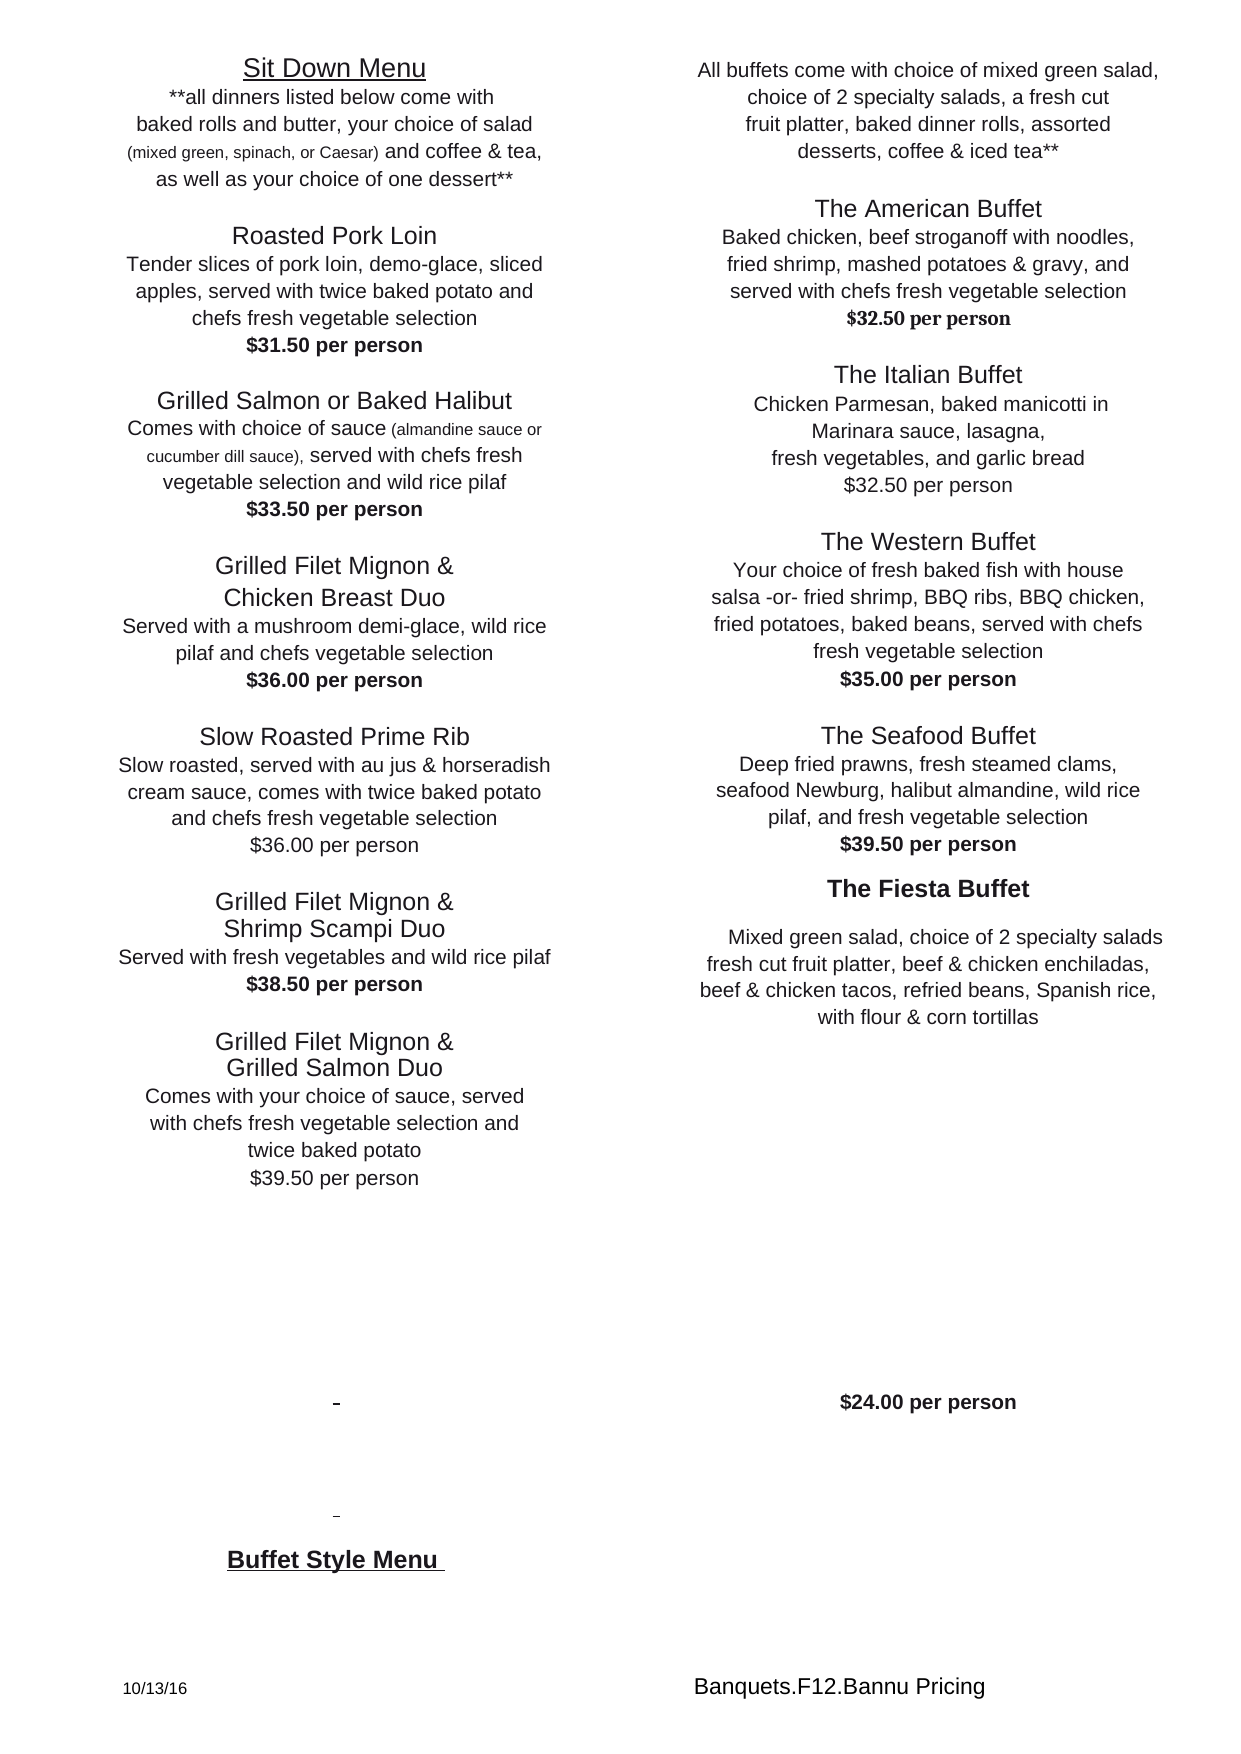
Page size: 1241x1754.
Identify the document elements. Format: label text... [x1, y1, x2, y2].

subtitle Slow Roasted Prime Rib [98, 724, 571, 751]
text Comes with your choice of sauce, served with chefs fresh vegetable selection and twice baked potato [98, 1082, 571, 1163]
text $39.50 per person [98, 1163, 571, 1190]
text Baked chicken, beef stroganoff with noodles, fried shrimp, mashed potatoes & gravy, and served with chefs fresh vegetable selection $32.50 per person [692, 223, 1165, 331]
text $36.00 per person [98, 831, 571, 858]
text Deep fried prawns, fresh steamed clams, seafood Newburg, halibut almandine, wild rice pilaf, and fresh vegetable selection $39.50 per person [692, 750, 1165, 857]
subtitle Grilled Salmon Duo [98, 1055, 571, 1082]
text All buffets come with choice of mixed green salad, choice of 2 specialty salads, a fresh cut fruit platter, baked dinner rolls, assorted desserts, coffee & iced tea** [692, 56, 1165, 164]
subtitle The American Buffet [692, 196, 1165, 223]
subtitle Grilled Filet Mignon & [98, 1030, 571, 1055]
text Mixed green salad, choice of 2 specialty salads fresh cut fruit platter, beef & chicken enchiladas, beef & chicken tacos, refried beans, Spanish rice, with flour & corn tortillas [692, 923, 1165, 1030]
text Your choice of fresh baked fish with house salsa -or- fried shrimp, BBQ ribs, BBQ chicken, fried potatoes, baked beans, served with chefs fresh vegetable selection $35.00 per person [692, 556, 1165, 691]
text Buffet Style Menu [96, 1519, 569, 1574]
text Chicken Parmesan, baked manicotti in Marinara sauce, lasagna, fresh vegetables, and garlic bread [692, 389, 1165, 471]
text Tender slices of pork loin, demo-glace, sliced apples, served with twice baked potato and chefs fresh vegetable selection $31.50 per person [98, 250, 571, 358]
subtitle Grilled Filet Mignon & Chicken Breast Duo [98, 548, 571, 613]
subtitle Shrimp Scampi Duo [98, 916, 571, 943]
subtitle Roasted Pork Loin [98, 223, 571, 250]
subtitle The Italian Buffet [692, 362, 1165, 389]
text Slow roasted, served with au jus & horseradish cream sauce, comes with twice baked potato and chefs fresh vegetable selection [98, 751, 571, 831]
text $32.50 per person [692, 471, 1165, 498]
subtitle Grilled Filet Mignon & [98, 891, 571, 916]
text Comes with choice of sauce (almandine sauce or cucumber dill sauce), served with chefs fresh vegetable selection and wild rice pilaf $33.50 per person [98, 414, 571, 521]
subtitle Sit Down Menu [98, 56, 571, 83]
text Served with fresh vegetables and wild rice pilaf $38.50 per person [98, 943, 571, 997]
text The Fiesta Buffet [692, 877, 1165, 903]
subtitle The Seafood Buffet [692, 723, 1165, 750]
text **all dinners listed below come with baked rolls and butter, your choice of salad (mixed green, spinach, or Caesar) and coffee & tea, as well as your choice of one dessert** [98, 83, 571, 191]
subtitle The Western Buffet [692, 529, 1165, 556]
text Served with a mushroom demi-glace, wild rice pilaf and chefs vegetable selection $36.00 per person [98, 613, 571, 693]
text $24.00 per person [692, 1050, 1165, 1415]
subtitle Grilled Salmon or Baked Halibut [98, 389, 571, 414]
